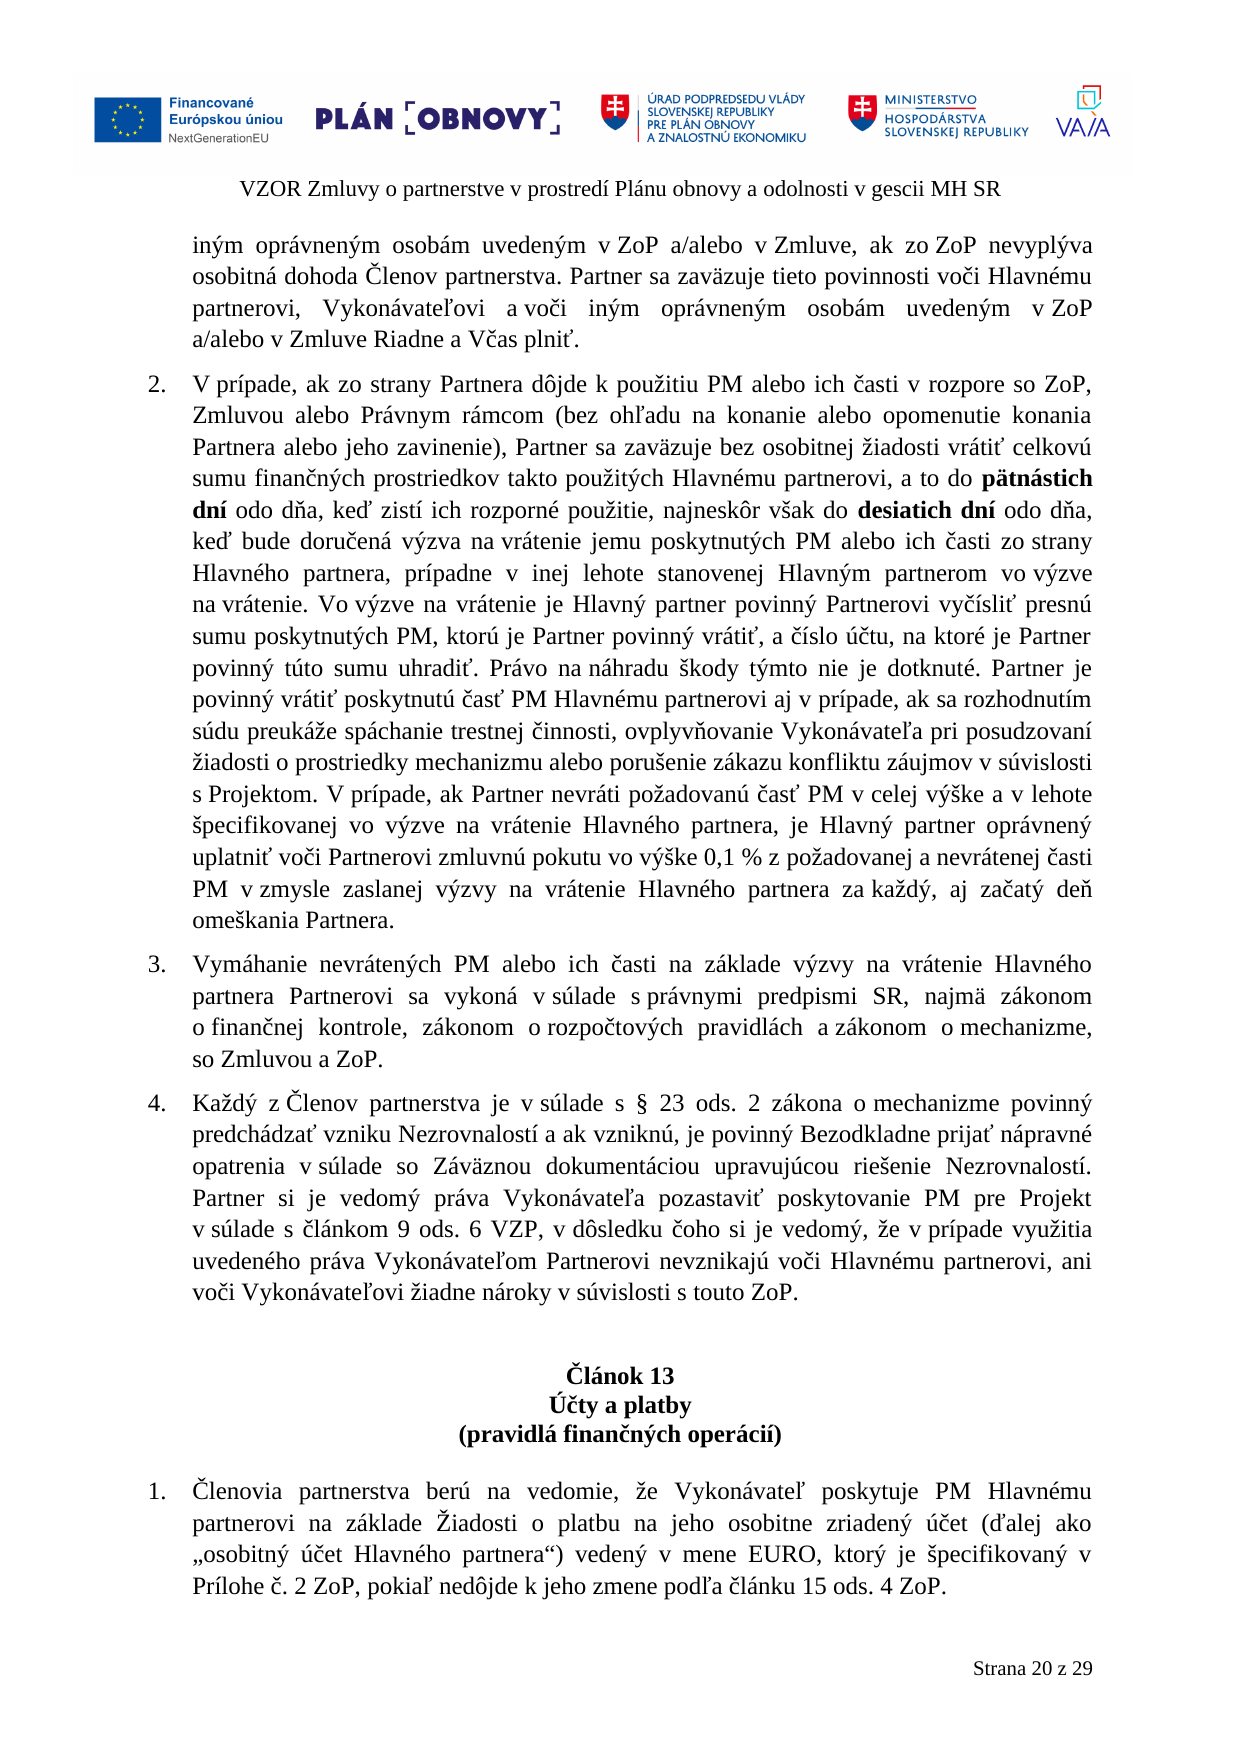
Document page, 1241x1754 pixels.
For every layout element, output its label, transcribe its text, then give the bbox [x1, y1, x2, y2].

subtitle Článok 13 Účty a platby (pravidlá finančných operácií) [148, 1361, 1093, 1448]
list Členovia partnerstva berú na vedomie, že Vykonávateľ poskytuje PM Hlavnému partnerovi na základe Žiadosti o platbu na jeho osobitne zriadený účet (ďalej ako „osobitný účet Hlavného partnera“) vedený v mene EURO, ktorý je špecifikovaný v Prílohe č. 2 ZoP, pokiaľ nedôjde k jeho zmene podľa článku 15 ods. 4 ZoP. [148, 1476, 1093, 1600]
picture [73, 73, 1134, 175]
list V prípade, ak zo strany Partnera dôjde k použitiu PM alebo ich časti v rozpore so ZoP, Zmluvou alebo Právnym rámcom (bez ohľadu na konanie alebo opomenutie konania Partnera alebo jeho zavinenie), Partner sa zaväzuje bez osobitnej žiadosti vrátiť celkovú sumu finančných prostriedkov takto použitých Hlavnému partnerovi, a to do pätnástich dní odo dňa, keď zistí ich rozporné použitie, najneskôr však do desiatich dní odo dňa, keď bude doručená výzva na vrátenie jemu poskytnutých PM alebo ich časti zo strany Hlavného partnera, prípadne v inej lehote stanovenej Hlavným partnerom vo výzve na vrátenie. Vo výzve na vrátenie je Hlavný partner povinný Partnerovi vyčísliť presnú sumu poskytnutých PM, ktorú je Partner povinný vrátiť, a číslo účtu, na ktoré je Partner povinný túto sumu uhradiť. Právo na náhradu škody týmto nie je dotknuté. Partner je povinný vrátiť poskytnutú časť PM Hlavnému partnerovi aj v prípade, ak sa rozhodnutím súdu preukáže spáchanie trestnej činnosti, ovplyvňovanie Vykonávateľa pri posudzovaní žiadosti o prostriedky mechanizmu alebo porušenie zákazu konfliktu záujmov v súvislosti s Projektom. V prípade, ak Partner nevráti požadovanú časť PM v celej výške a v lehote špecifikovanej vo výzve na vrátenie Hlavného partnera, je Hlavný partner oprávnený uplatniť voči Partnerovi zmluvnú pokutu vo výške 0,1 % z požadovanej a nevrátenej časti PM v zmysle zaslanej výzvy na vrátenie Hlavného partnera za každý, aj začatý deň omeškania Partnera. [148, 369, 1093, 934]
list Vymáhanie nevrátených PM alebo ich časti na základe výzvy na vrátenie Hlavného partnera Partnerovi sa vykoná v súlade s právnymi predpismi SR, najmä zákonom o finančnej kontrole, zákonom o rozpočtových pravidlách a zákonom o mechanizme, so Zmluvou a ZoP. [148, 949, 1093, 1073]
list Každý z Členov partnerstva je v súlade s § 23 ods. 2 zákona o mechanizme povinný predchádzať vzniku Nezrovnalostí a ak vzniknú, je povinný Bezodkladne prijať nápravné opatrenia v súlade so Záväznou dokumentáciou upravujúcou riešenie Nezrovnalostí. Partner si je vedomý práva Vykonávateľa pozastaviť poskytovanie PM pre Projekt v súlade s článkom 9 ods. 6 VZP, v dôsledku čoho si je vedomý, že v prípade využitia uvedeného práva Vykonávateľom Partnerovi nevznikajú voči Hlavnému partnerovi, ani voči Vykonávateľovi žiadne nároky v súvislosti s touto ZoP. [148, 1088, 1093, 1306]
